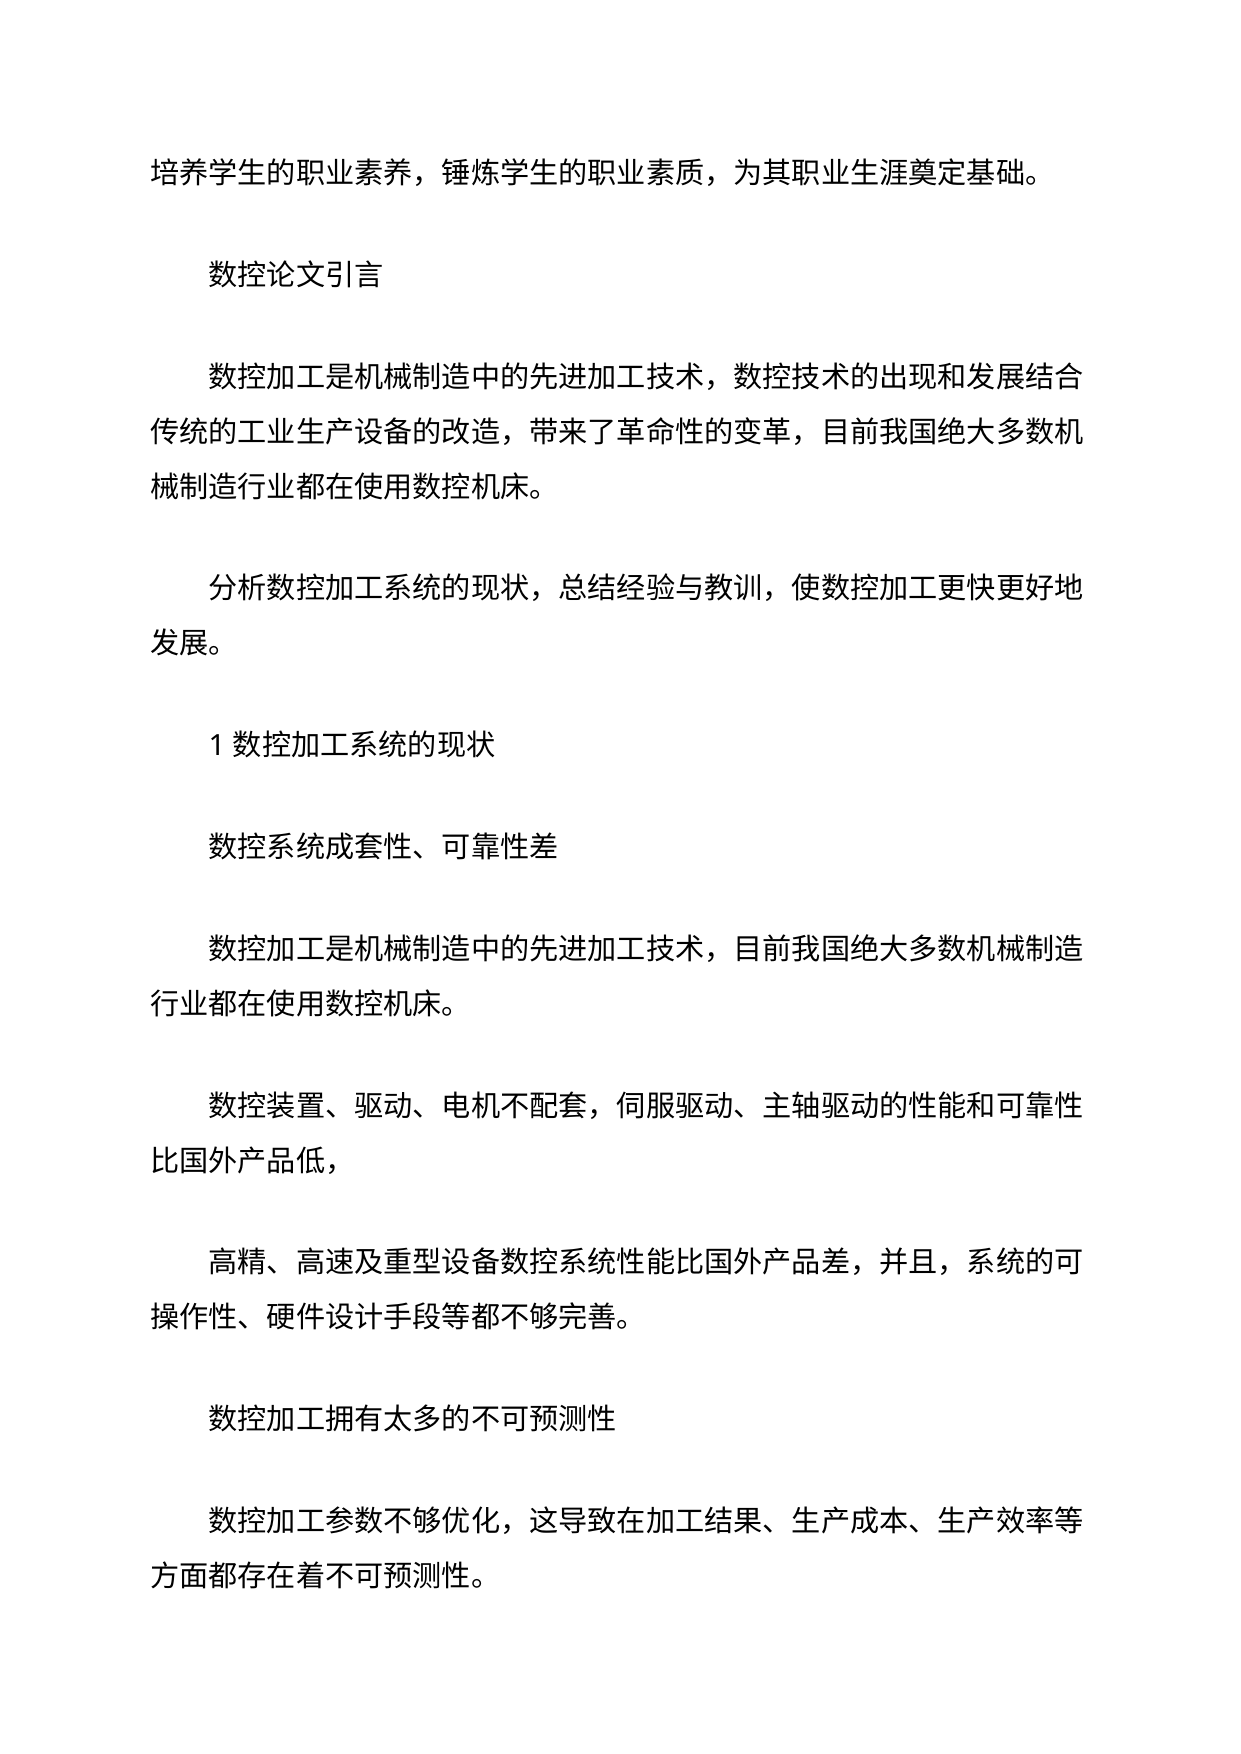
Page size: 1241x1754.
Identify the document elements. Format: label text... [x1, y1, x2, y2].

text 分析数控加工系统的现状，总结经验与教训，使数控加工更快更好地发展。 [150, 565, 1090, 662]
text 数控加工是机械制造中的先进加工技术，数控技术的出现和发展结合传统的工业生产设备的改造，带来了革命性的变革，目前我国绝大多数机械制造行业都在使用数控机床。 [150, 353, 1090, 506]
text 数控加工是机械制造中的先进加工技术，目前我国绝大多数机械制造行业都在使用数控机床。 [150, 926, 1090, 1023]
text 数控加工参数不够优化，这导致在加工结果、生产成本、生产效率等方面都存在着不可预测性。 [150, 1497, 1090, 1594]
text 高精、高速及重型设备数控系统性能比国外产品差，并且，系统的可操作性、硬件设计手段等都不够完善。 [150, 1239, 1090, 1336]
text 数控加工拥有太多的不可预测性 [150, 1396, 1090, 1438]
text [150, 150, 1090, 192]
text 数控装置、驱动、电机不配套，伺服驱动、主轴驱动的性能和可靠性比国外产品低， [150, 1082, 1090, 1179]
text 数控系统成套性、可靠性差 [150, 824, 1090, 866]
text 1 数控加工系统的现状 [150, 722, 1090, 764]
text 数控论文引言 [150, 252, 1090, 294]
